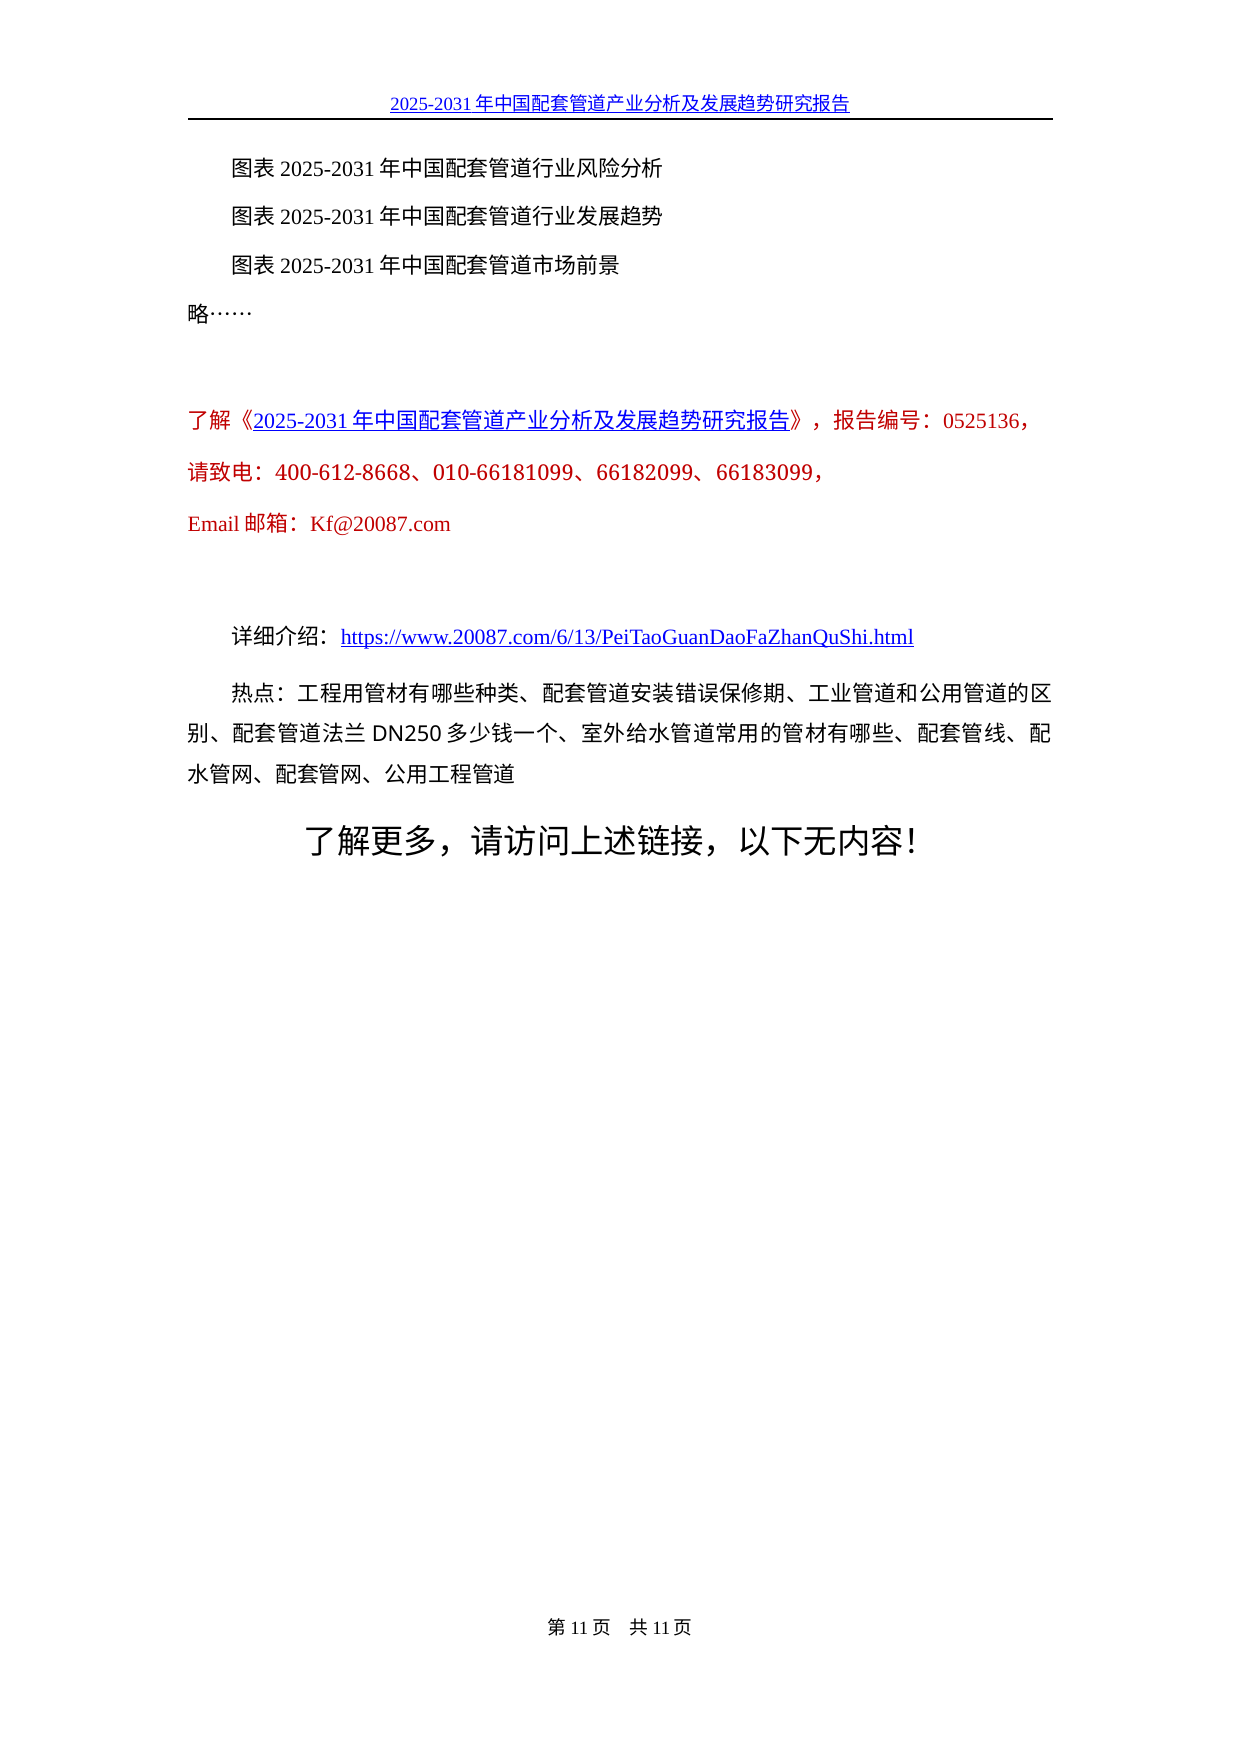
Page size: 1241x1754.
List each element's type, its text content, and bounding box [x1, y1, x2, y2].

text Email邮箱：Kf@20087.com [187, 506, 1053, 538]
text 热点：工程用管材有哪些种类、配套管道安装错误保修期、工业管道和公用管道的区别、配套管道法兰DN250多少钱一个、室外给水管道常用的管材有哪些、配套管线、配水管网、配套管网、公用工程管道 [187, 676, 1053, 789]
title 了解更多，请访问上述链接，以下无内容！ [187, 807, 1053, 872]
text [187, 150, 1053, 329]
text 请致电：400-612-8668、010-66181099、66182099、66183099， [187, 454, 1053, 487]
text 详细介绍：https://www.20087.com/6/13/PeiTaoGuanDaoFaZhanQuShi.html [187, 619, 1053, 651]
text 了解《2025-2031年中国配套管道产业分析及发展趋势研究报告》，报告编号：0525136， [187, 403, 1053, 435]
